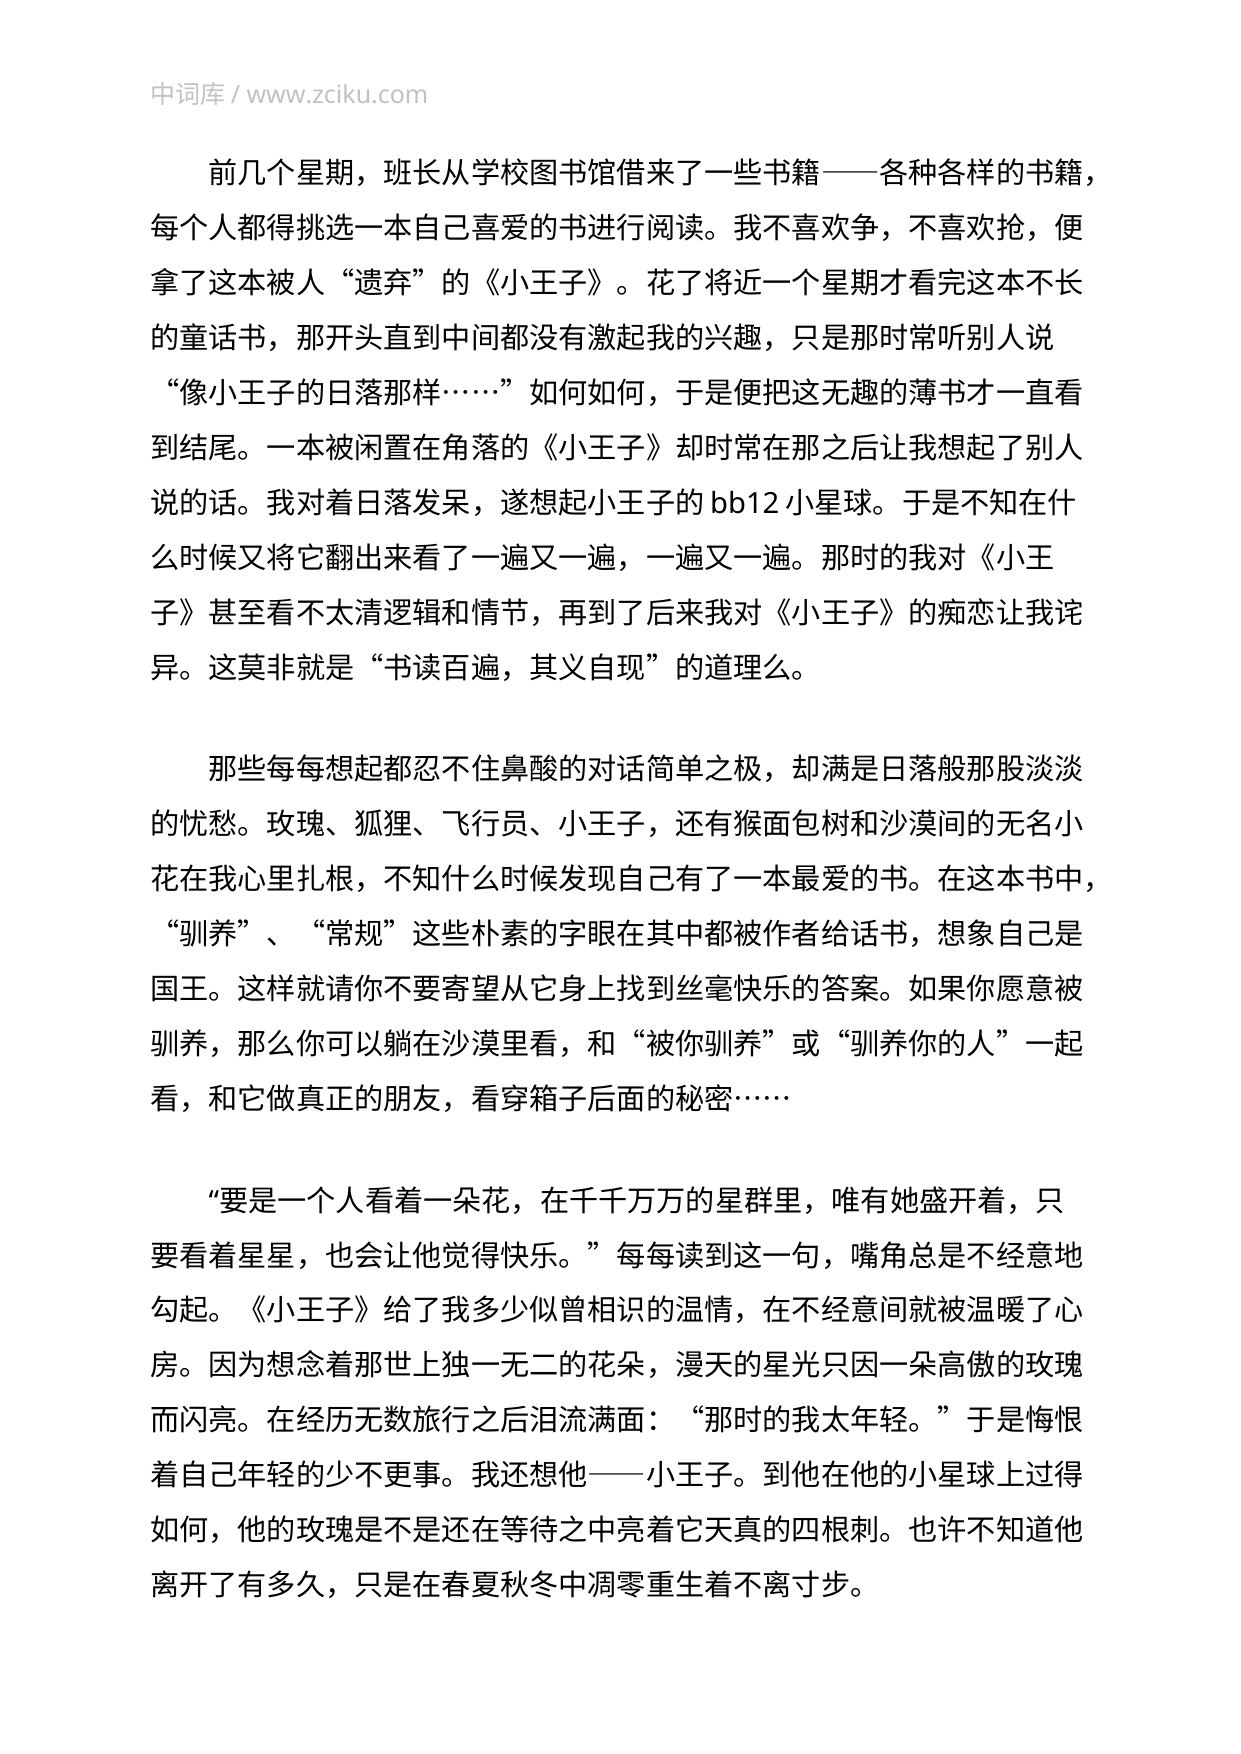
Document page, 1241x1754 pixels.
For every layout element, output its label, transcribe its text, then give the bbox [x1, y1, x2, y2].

text 那些每每想起都忍不住鼻酸的对话简单之极，却满是日落般那股淡淡的忧愁。玫瑰、狐狸、飞行员、小王子，还有猴面包树和沙漠间的无名小花在我心里扎根，不知什么时候发现自己有了一本最爱的书。在这本书中，“驯养”、“常规”这些朴素的字眼在其中都被作者给话书，想象自己是国王。这样就请你不要寄望从它身上找到丝毫快乐的答案。如果你愿意被驯养，那么你可以躺在沙漠里看，和“被你驯养”或“驯养你的人”一起看，和它做真正的朋友，看穿箱子后面的秘密…… [150, 746, 1090, 1118]
text 前几个星期，班长从学校图书馆借来了一些书籍——各种各样的书籍，每个人都得挑选一本自己喜爱的书进行阅读。我不喜欢争，不喜欢抢，便拿了这本被人“遗弃”的《小王子》。花了将近一个星期才看完这本不长的童话书，那开头直到中间都没有激起我的兴趣，只是那时常听别人说“像小王子的日落那样……”如何如何，于是便把这无趣的薄书才一直看到结尾。一本被闲置在角落的《小王子》却时常在那之后让我想起了别人说的话。我对着日落发呆，遂想起小王子的bb12小星球。于是不知在什么时候又将它翻出来看了一遍又一遍，一遍又一遍。那时的我对《小王子》甚至看不太清逻辑和情节，再到了后来我对《小王子》的痴恋让我诧异。这莫非就是“书读百遍，其义自现”的道理么。 [150, 150, 1090, 686]
text “要是一个人看着一朵花，在千千万万的星群里，唯有她盛开着，只要看着星星，也会让他觉得快乐。”每每读到这一句，嘴角总是不经意地勾起。《小王子》给了我多少似曾相识的温情，在不经意间就被温暖了心房。因为想念着那世上独一无二的花朵，漫天的星光只因一朵高傲的玫瑰而闪亮。在经历无数旅行之后泪流满面：“那时的我太年轻。”于是悔恨着自己年轻的少不更事。我还想他——小王子。到他在他的小星球上过得如何，他的玫瑰是不是还在等待之中亮着它天真的四根刺。也许不知道他离开了有多久，只是在春夏秋冬中凋零重生着不离寸步。 [150, 1177, 1090, 1604]
